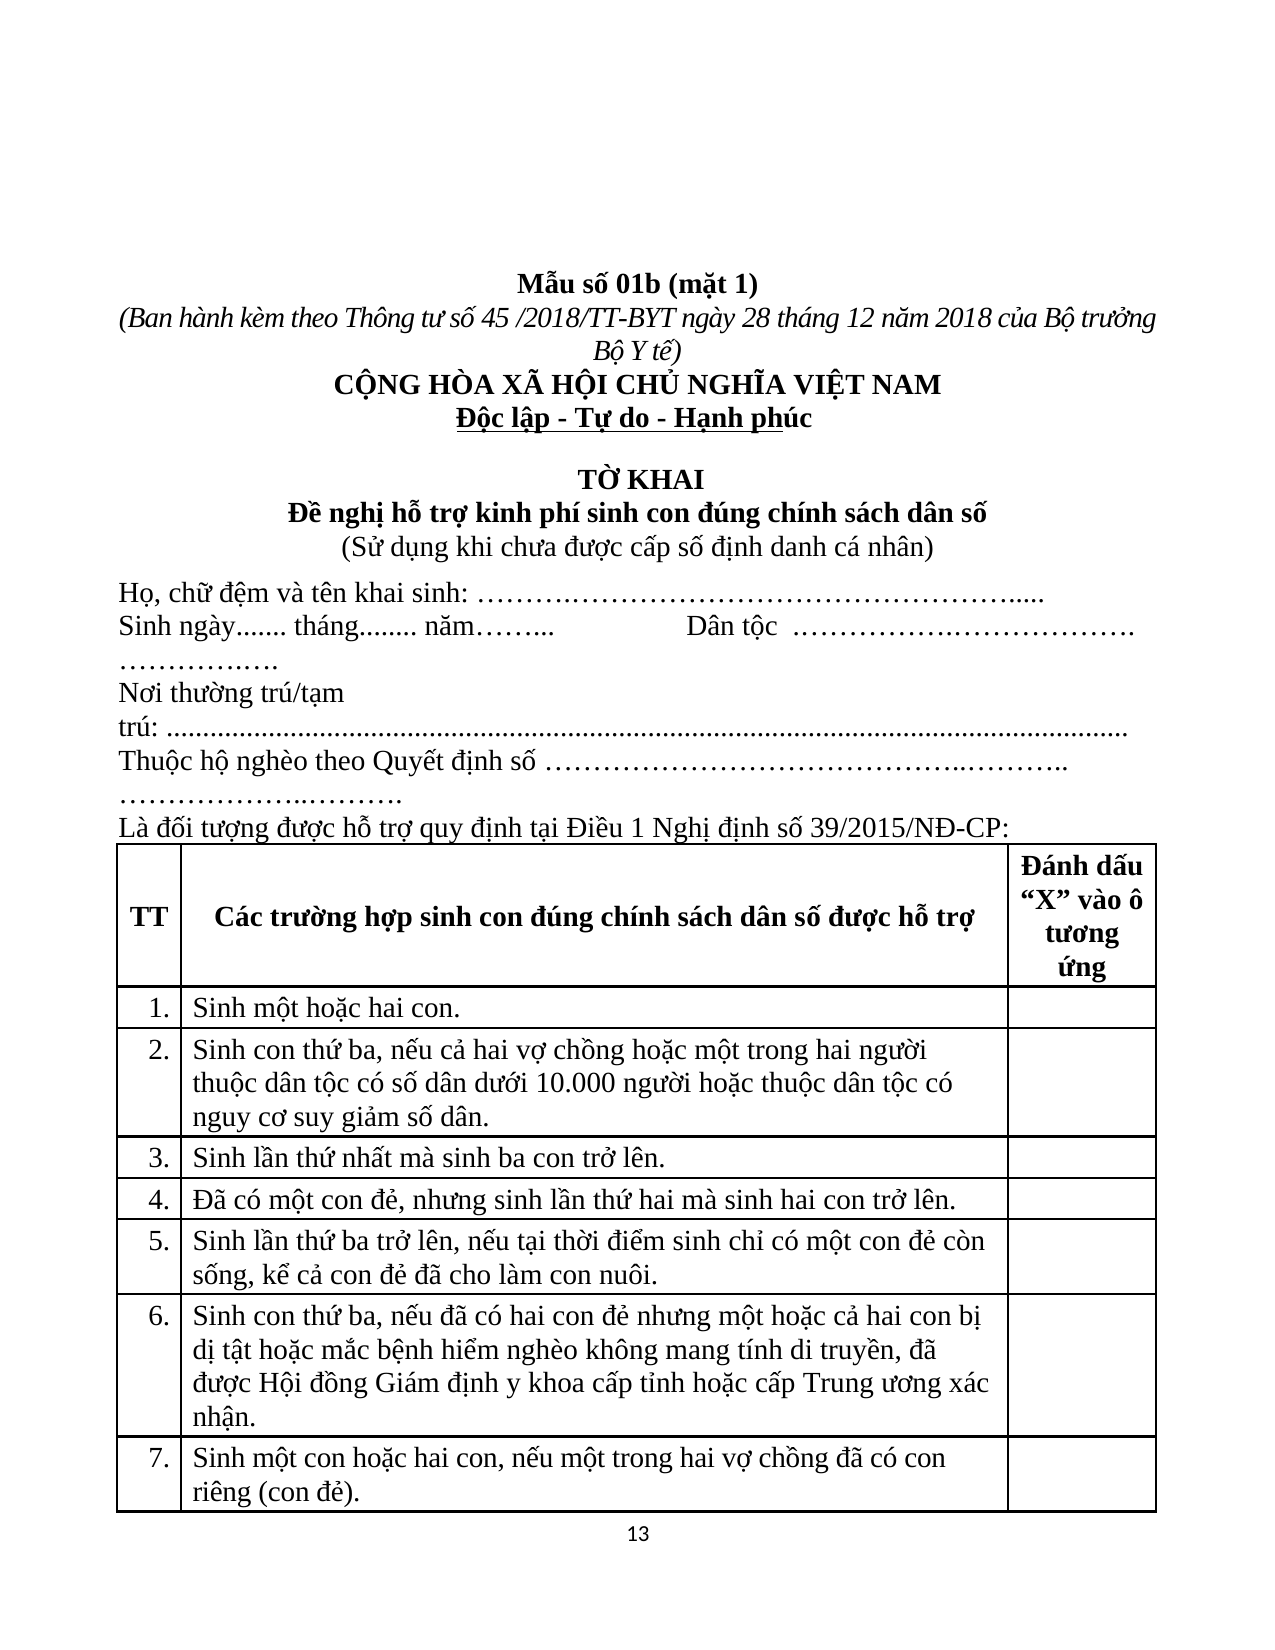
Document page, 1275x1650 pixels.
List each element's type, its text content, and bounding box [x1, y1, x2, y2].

table_cell [1009, 1138, 1155, 1177]
text Nơi thường trú/tạm trú: .................................................................................................................................... [118, 676, 1157, 743]
table_cell Sinh lần thứ ba trở lên, nếu tại thời điểm sinh chỉ có một con đẻ còn sống, kể cả con đẻ đã cho làm con nuôi. [182, 1220, 1007, 1293]
table_cell Sinh lần thứ nhất mà sinh ba con trở lên. [182, 1138, 1007, 1177]
text CỘNG HÒA XÃ HỘI CHỦ NGHĨA VIỆT NAM Độc lập - Tự do - Hạnh phúc [118, 367, 1157, 462]
table_cell [1009, 1295, 1155, 1435]
table_cell 2. [118, 1029, 180, 1135]
text Họ, chữ đệm và tên khai sinh: ……….………………………………………..... [118, 575, 1157, 608]
table_header TT [118, 845, 180, 985]
table_cell Sinh một hoặc hai con. [182, 988, 1007, 1027]
table_cell 7. [118, 1438, 180, 1510]
table_cell Sinh con thứ ba, nếu đã có hai con đẻ nhưng một hoặc cả hai con bị dị tật hoặc mắc bệnh hiểm nghèo không mang tính di truyền, đã được Hội đồng Giám định y khoa cấp tỉnh hoặc cấp Trung ương xác nhận. [182, 1295, 1007, 1435]
text TỜ KHAI [118, 462, 1157, 495]
table_cell 6. [118, 1295, 180, 1435]
text Mẫu số 01b (mặt 1) [118, 266, 1157, 300]
table_cell [1009, 1029, 1155, 1135]
table_cell [1009, 1220, 1155, 1293]
table_cell 4. [118, 1179, 180, 1218]
table_header Các trường hợp sinh con đúng chính sách dân số được hỗ trợ [182, 845, 1007, 985]
table_cell 3. [118, 1138, 180, 1177]
table_cell [1009, 1179, 1155, 1218]
table_cell [1009, 988, 1155, 1027]
text (Ban hành kèm theo Thông tư số 45 /2018/TT-BYT ngày 28 tháng 12 năm 2018 của Bộ trưởng Bộ Y tế) [118, 300, 1157, 367]
table_cell Sinh con thứ ba, nếu cả hai vợ chồng hoặc một trong hai người thuộc dân tộc có số dân dưới 10.000 người hoặc thuộc dân tộc có nguy cơ suy giảm số dân. [182, 1029, 1007, 1135]
table_cell 1. [118, 988, 180, 1027]
text Thuộc hộ nghèo theo Quyết định số ……………………………………..………..………………..………. [118, 743, 1157, 810]
table_cell 5. [118, 1220, 180, 1293]
table_cell Đã có một con đẻ, nhưng sinh lần thứ hai mà sinh hai con trở lên. [182, 1179, 1007, 1218]
text Sinh ngày....... tháng........ năm……... Dân tộc .…………….……………….………….…. [118, 608, 1157, 676]
table_cell [1009, 1438, 1155, 1510]
text (Sử dụng khi chưa được cấp số định danh cá nhân) [118, 529, 1157, 562]
text Là đối tượng được hỗ trợ quy định tại Điều 1 Nghị định số 39/2015/NĐ-CP: [118, 810, 1157, 843]
table_header Đánh dấu “X” vào ô tương ứng [1009, 845, 1155, 985]
text Đề nghị hỗ trợ kinh phí sinh con đúng chính sách dân số [118, 495, 1157, 529]
table_cell Sinh một con hoặc hai con, nếu một trong hai vợ chồng đã có con riêng (con đẻ). [182, 1438, 1007, 1510]
